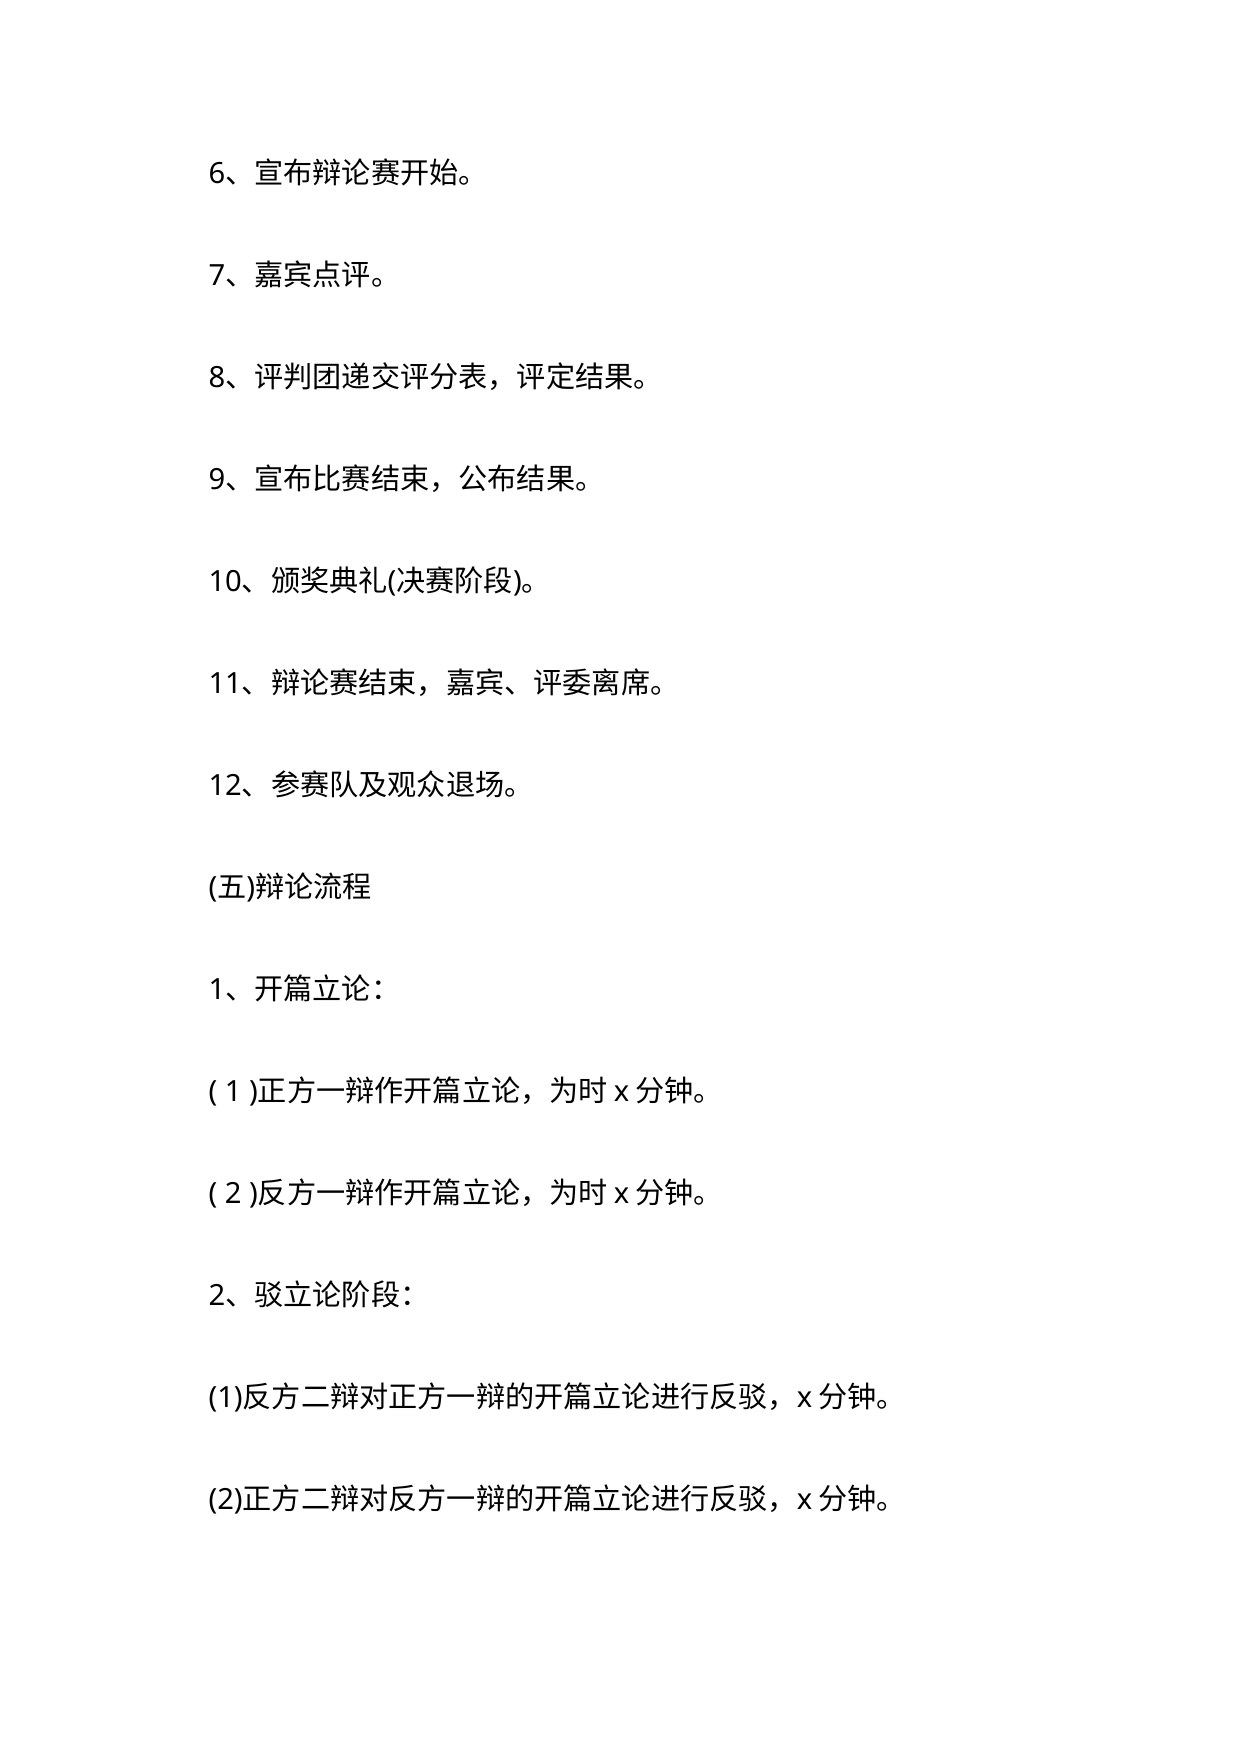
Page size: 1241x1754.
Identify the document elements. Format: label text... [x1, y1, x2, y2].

text (1)反方二辩对正方一辩的开篇立论进行反驳，x分钟。 [150, 1374, 1090, 1416]
text 1、开篇立论： [150, 966, 1090, 1008]
text ( 2 )反方一辩作开篇立论，为时x分钟。 [150, 1170, 1090, 1212]
text 10、颁奖典礼(决赛阶段)。 [150, 558, 1090, 600]
text 12、参赛队及观众退场。 [150, 762, 1090, 804]
text 8、评判团递交评分表，评定结果。 [150, 354, 1090, 396]
text 2、驳立论阶段： [150, 1272, 1090, 1314]
text 9、宣布比赛结束，公布结果。 [150, 456, 1090, 498]
text 7、嘉宾点评。 [150, 252, 1090, 294]
text (五)辩论流程 [150, 864, 1090, 906]
text 11、辩论赛结束，嘉宾、评委离席。 [150, 660, 1090, 702]
text (2)正方二辩对反方一辩的开篇立论进行反驳，x分钟。 [150, 1476, 1090, 1518]
text 6、宣布辩论赛开始。 [150, 150, 1090, 192]
text ( 1 )正方一辩作开篇立论，为时x分钟。 [150, 1068, 1090, 1110]
